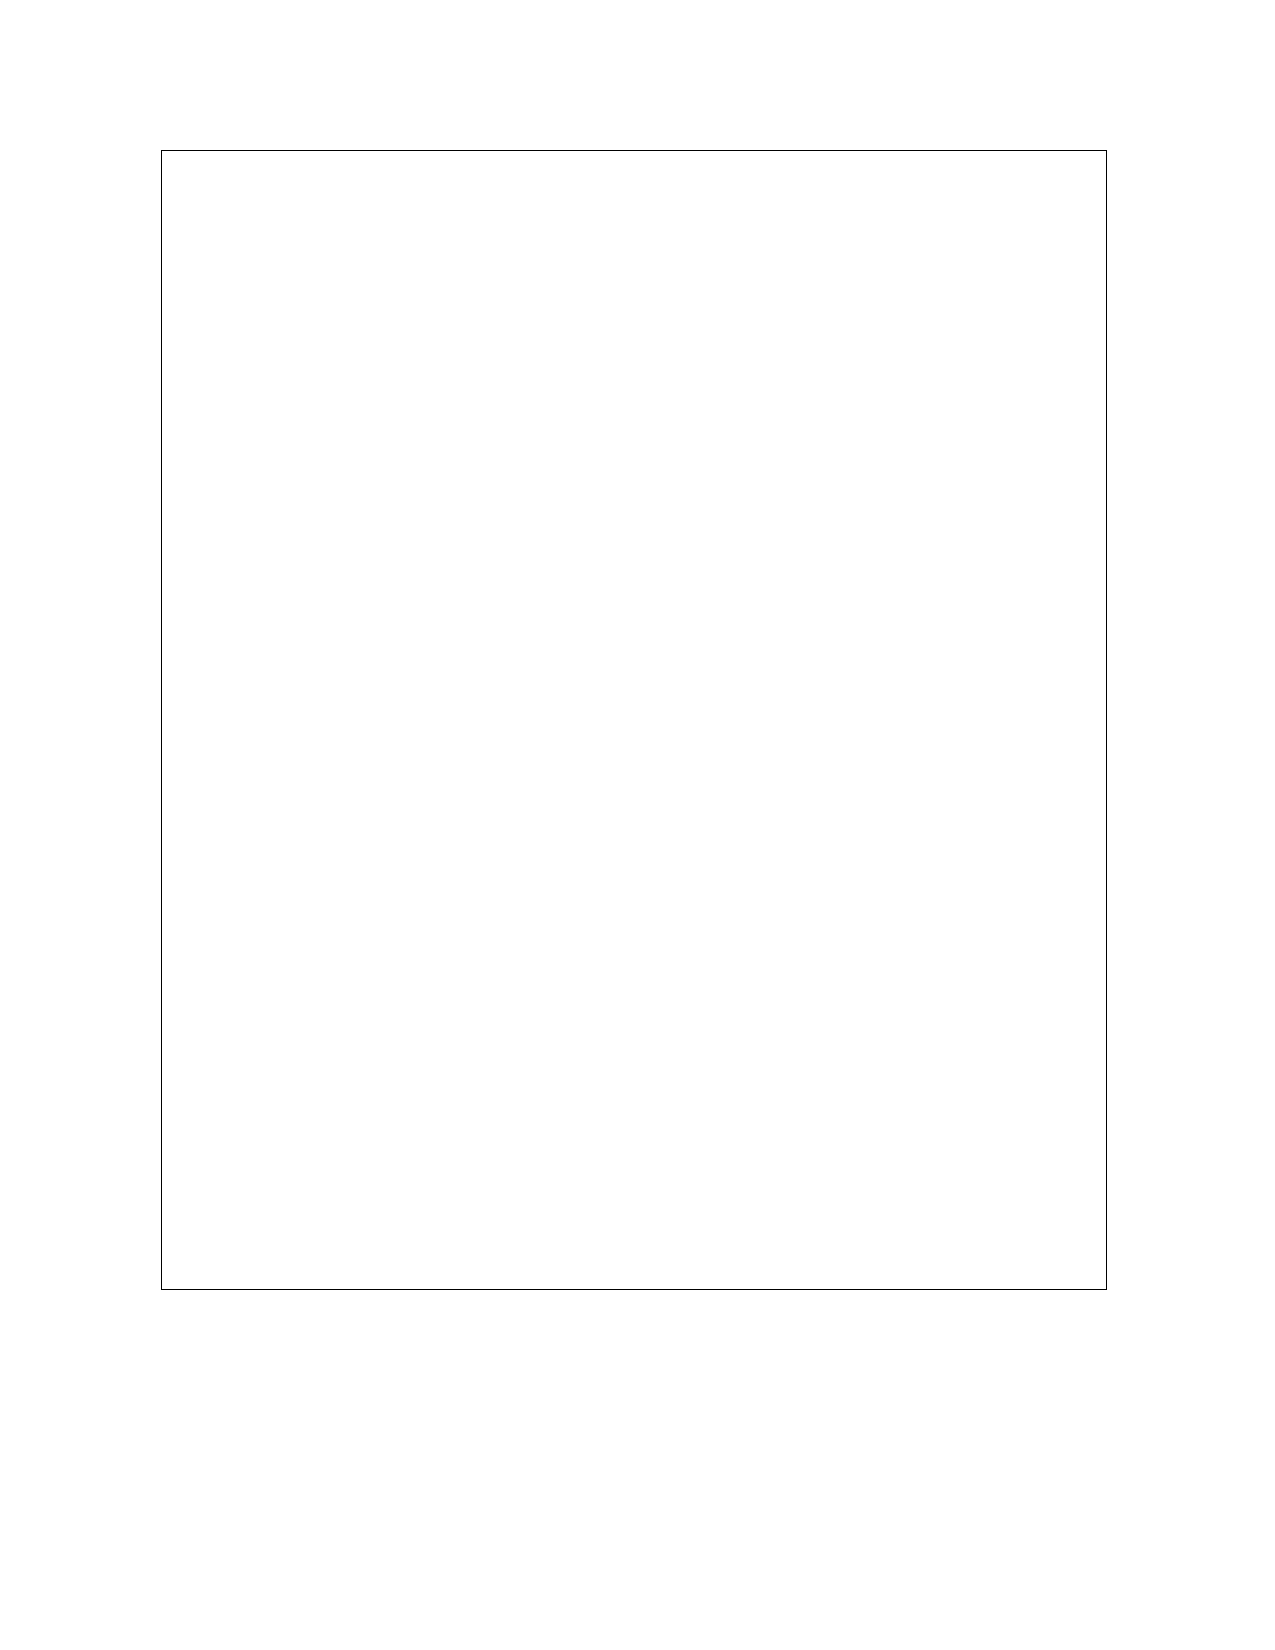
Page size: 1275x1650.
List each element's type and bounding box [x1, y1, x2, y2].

table_cell [162, 151, 1106, 1288]
